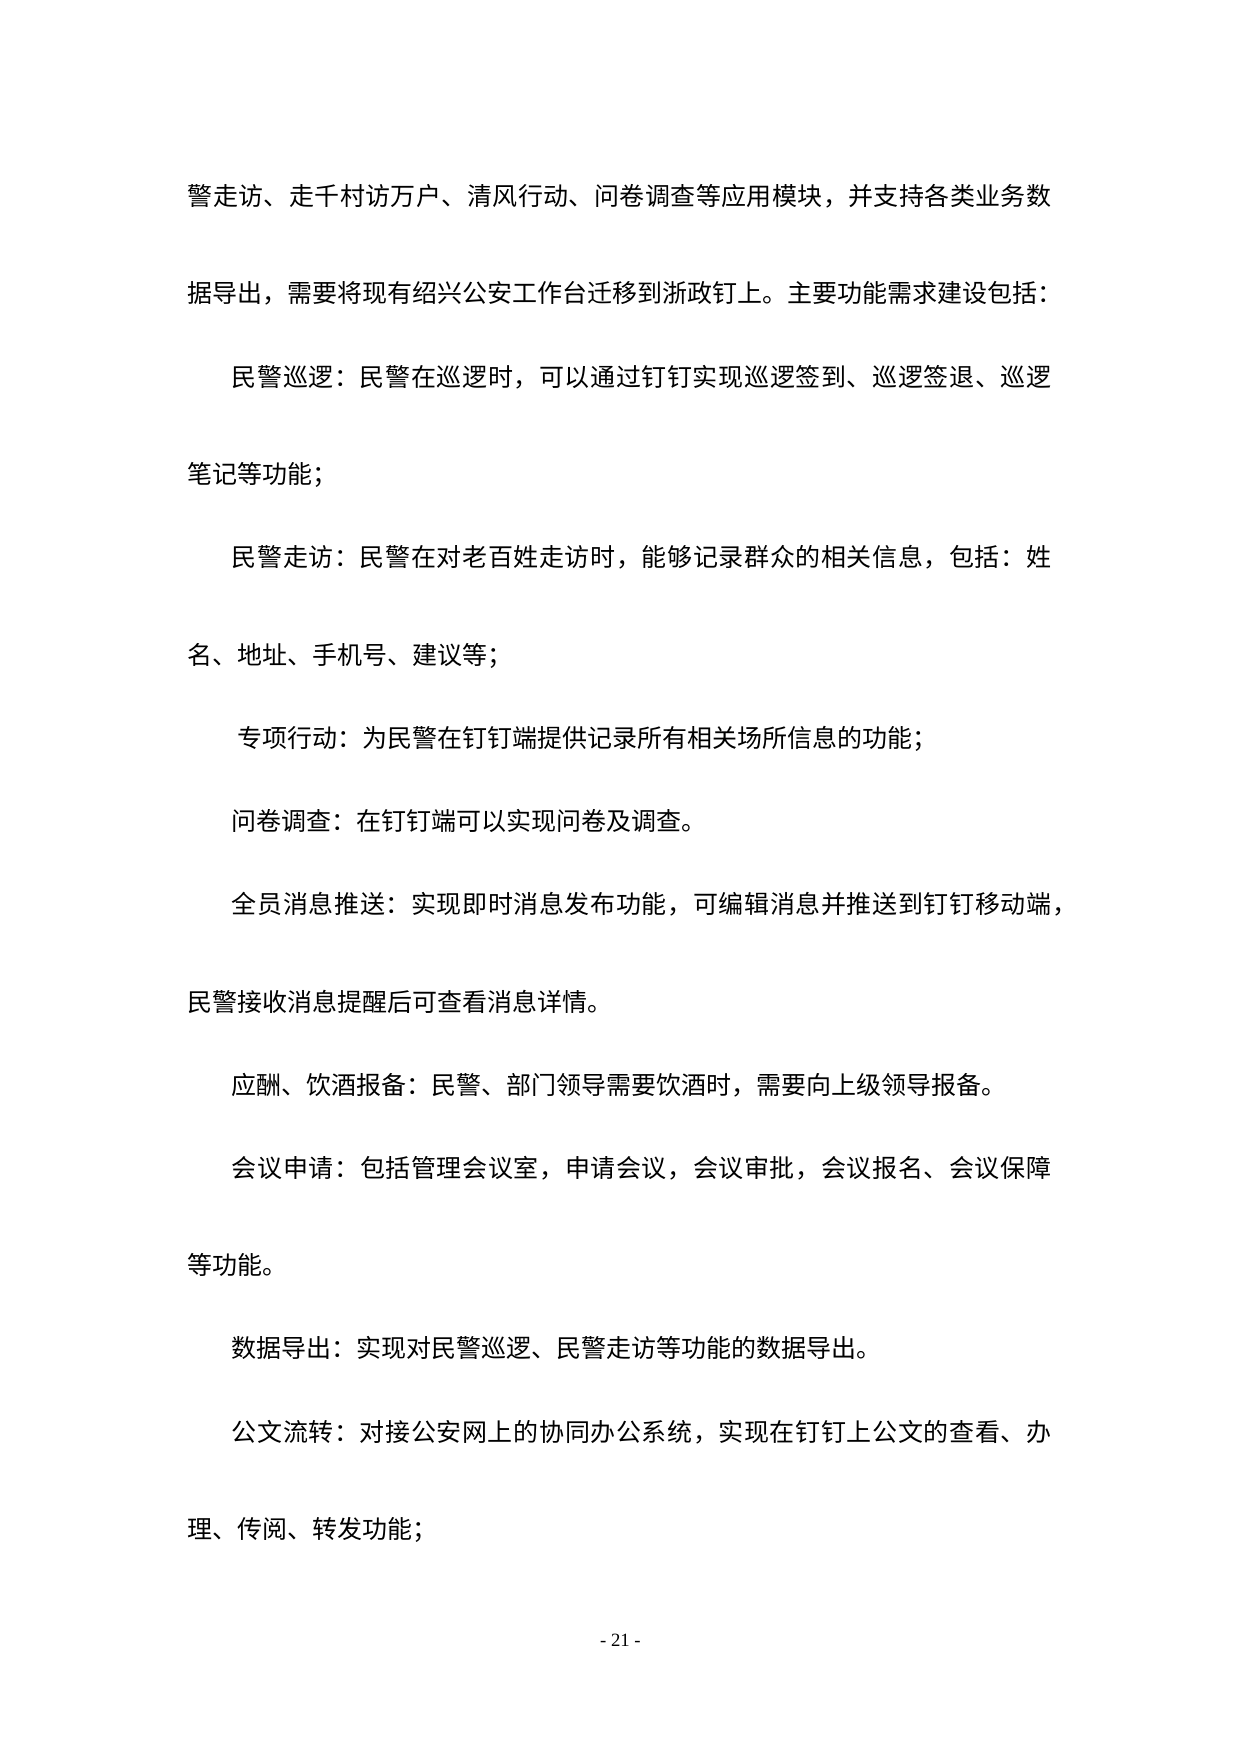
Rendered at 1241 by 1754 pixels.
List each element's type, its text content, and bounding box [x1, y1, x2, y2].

text 数据导出：实现对民警巡逻、民警走访等功能的数据导出。 [187, 1314, 1053, 1379]
text 应酬、饮酒报备：民警、部门领导需要饮酒时，需要向上级领导报备。 [187, 1051, 1053, 1116]
text 会议申请：包括管理会议室，申请会议，会议审批，会议报名、会议保障等功能。 [187, 1134, 1053, 1296]
text 全员消息推送：实现即时消息发布功能，可编辑消息并推送到钉钉移动端，民警接收消息提醒后可查看消息详情。 [187, 870, 1053, 1033]
text 民警走访：民警在对老百姓走访时，能够记录群众的相关信息，包括：姓名、地址、手机号、建议等； [187, 523, 1053, 686]
text 问卷调查：在钉钉端可以实现问卷及调查。 [187, 787, 1053, 852]
text 专项行动：为民警在钉钉端提供记录所有相关场所信息的功能； [187, 704, 1053, 769]
text 民警巡逻：民警在巡逻时，可以通过钉钉实现巡逻签到、巡逻签退、巡逻笔记等功能； [187, 343, 1053, 505]
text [187, 162, 1053, 324]
text 公文流转：对接公安网上的协同办公系统，实现在钉钉上公文的查看、办理、传阅、转发功能； [187, 1398, 1053, 1560]
